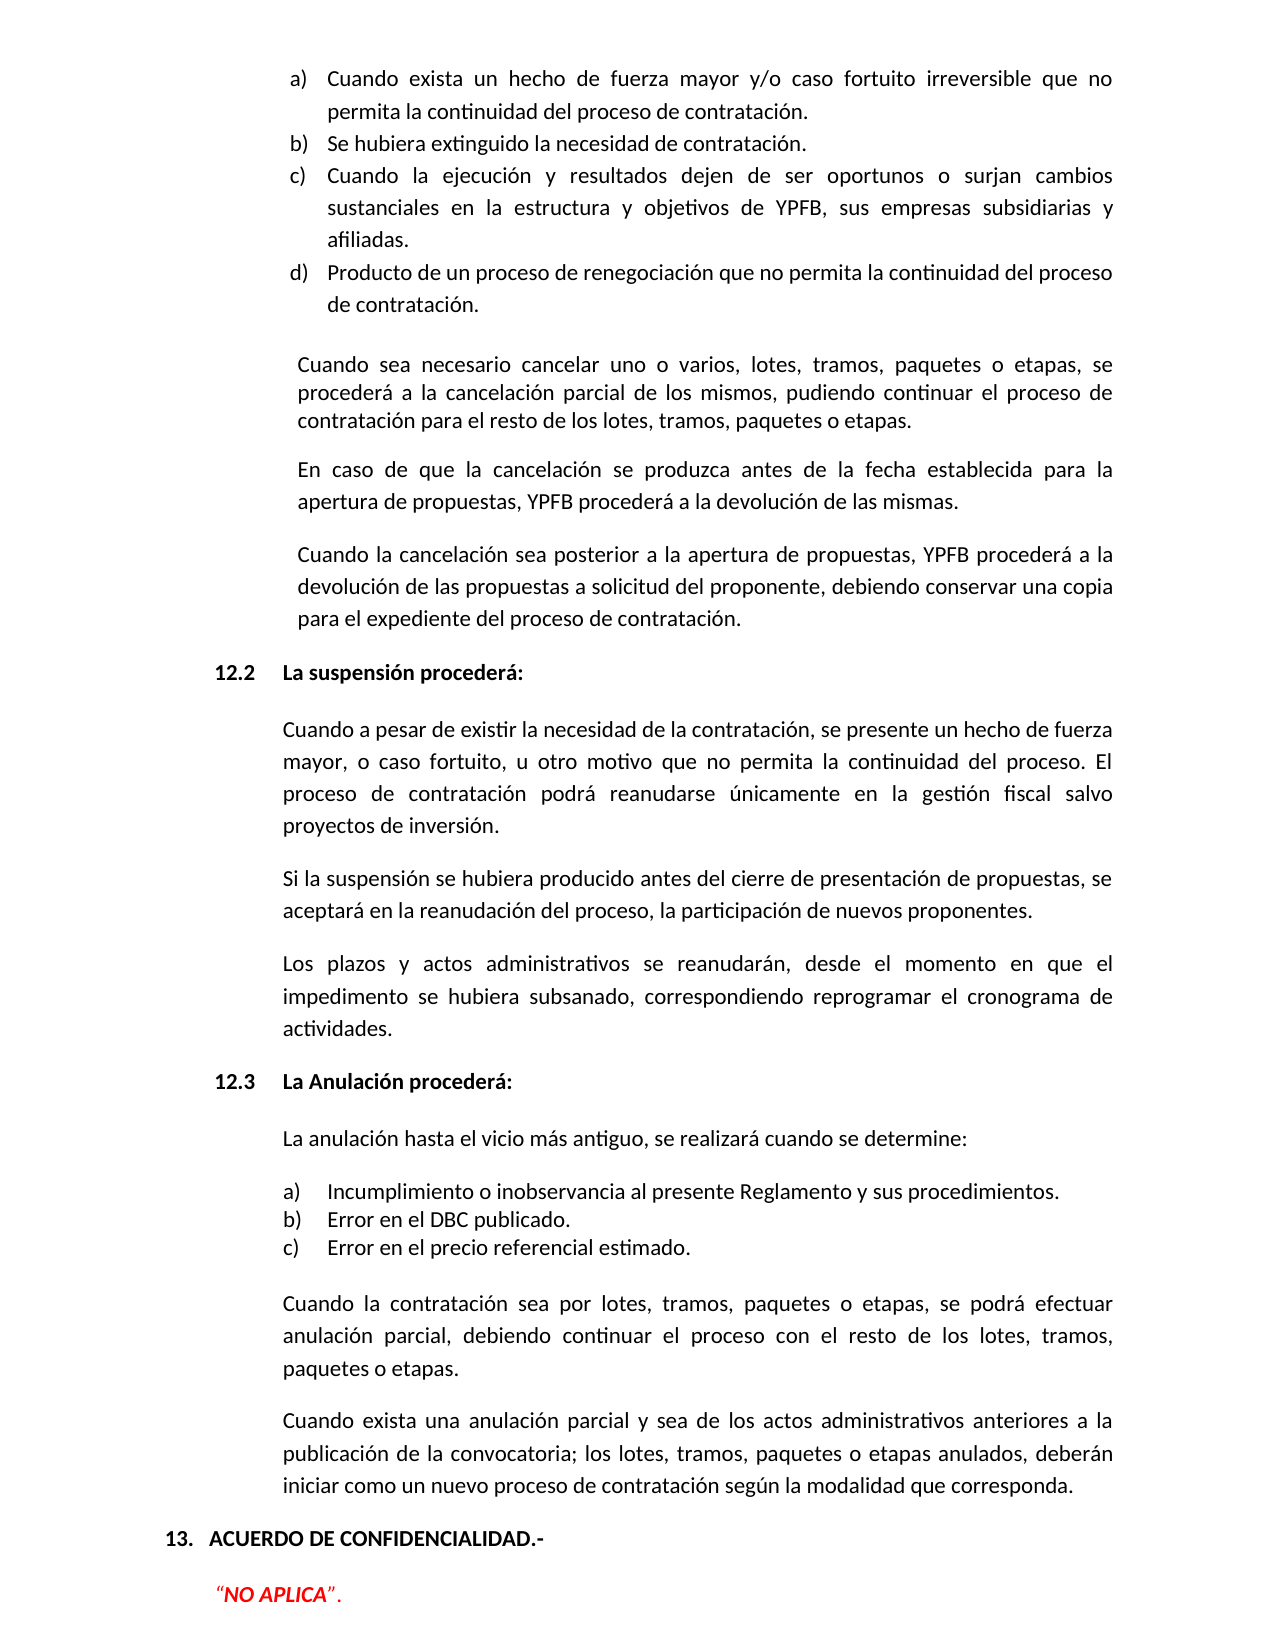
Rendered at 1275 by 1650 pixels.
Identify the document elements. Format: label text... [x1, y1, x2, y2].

list Error en el DBC publicado. [283, 1205, 1114, 1233]
list Cuando la ejecución y resultados dejen de ser oportunos o surjan cambios sustanciales en la estructura y objetivos de YPFB, sus empresas subsidiarias y afiliadas. [289, 161, 1114, 253]
text Los plazos y actos administrativos se reanudarán, desde el momento en que el impedimento se hubiera subsanado, correspondiendo reprogramar el cronograma de actividades. [283, 949, 1114, 1042]
list ACUERDO DE CONFIDENCIALIDAD.- [164, 1524, 1114, 1552]
list La Anulación procederá: [214, 1067, 1114, 1095]
text Si la suspensión se hubiera producido antes del cierre de presentación de propuestas, se aceptará en la reanudación del proceso, la participación de nuevos proponentes. [283, 864, 1114, 924]
text Cuando a pesar de existir la necesidad de la contratación, se presente un hecho de fuerza mayor, o caso fortuito, u otro motivo que no permita la continuidad del proceso. El proceso de contratación podrá reanudarse únicamente en la gestión fiscal salvo proyectos de inversión. [283, 715, 1114, 839]
list Cuando exista un hecho de fuerza mayor y/o caso fortuito irreversible que no permita la continuidad del proceso de contratación. [289, 64, 1114, 125]
list La suspensión procederá: [214, 658, 1114, 686]
list Se hubiera extinguido la necesidad de contratación. [289, 129, 1114, 157]
text Cuando la contratación sea por lotes, tramos, paquetes o etapas, se podrá efectuar anulación parcial, debiendo continuar el proceso con el resto de los lotes, tramos, paquetes o etapas. [283, 1289, 1114, 1382]
list Producto de un proceso de renegociación que no permita la continuidad del proceso de contratación. [289, 258, 1114, 318]
text En caso de que la cancelación se produzca antes de la fecha establecida para la apertura de propuestas, YPFB procederá a la devolución de las mismas. [297, 455, 1114, 515]
text “NO APLICA”. [209, 1580, 1114, 1608]
text Cuando sea necesario cancelar uno o varios, lotes, tramos, paquetes o etapas, se procederá a la cancelación parcial de los mismos, pudiendo continuar el proceso de contratación para el resto de los lotes, tramos, paquetes o etapas. [297, 350, 1114, 434]
text La anulación hasta el vicio más antiguo, se realizará cuando se determine: [283, 1124, 1114, 1152]
text Cuando exista una anulación parcial y sea de los actos administrativos anteriores a la publicación de la convocatoria; los lotes, tramos, paquetes o etapas anulados, deberán iniciar como un nuevo proceso de contratación según la modalidad que corresponda. [283, 1407, 1114, 1499]
list Error en el precio referencial estimado. [283, 1233, 1114, 1261]
list Incumplimiento o inobservancia al presente Reglamento y sus procedimientos. [283, 1177, 1114, 1205]
text Cuando la cancelación sea posterior a la apertura de propuestas, YPFB procederá a la devolución de las propuestas a solicitud del proponente, debiendo conservar una copia para el expediente del proceso de contratación. [297, 540, 1114, 633]
